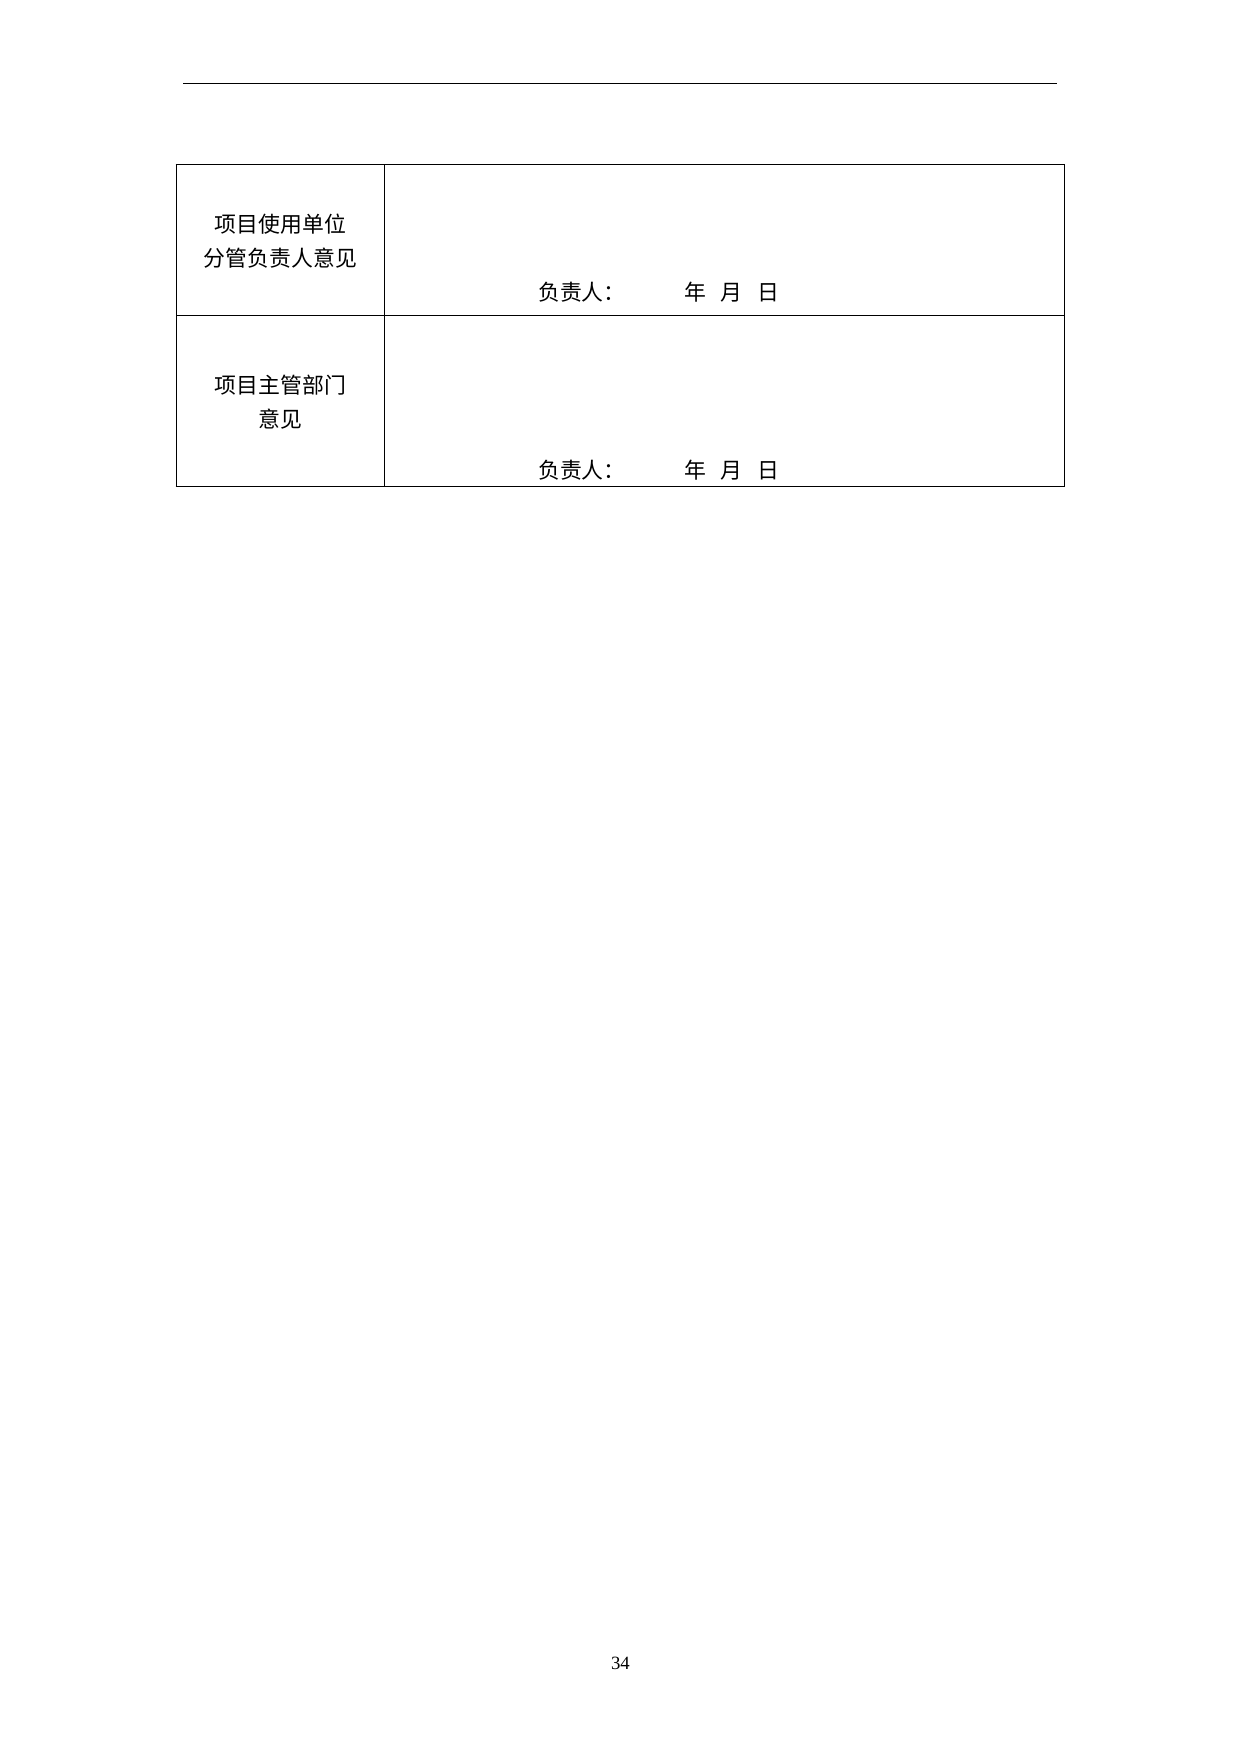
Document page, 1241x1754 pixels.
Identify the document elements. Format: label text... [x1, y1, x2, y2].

table_cell 项目主管部门 意见 [177, 316, 384, 486]
table_cell 负责人： 年 月 日 [385, 316, 1064, 486]
table_cell 负责人： 年 月 日 [385, 165, 1064, 315]
table_cell 项目使用单位 分管负责人意见 [177, 165, 384, 315]
